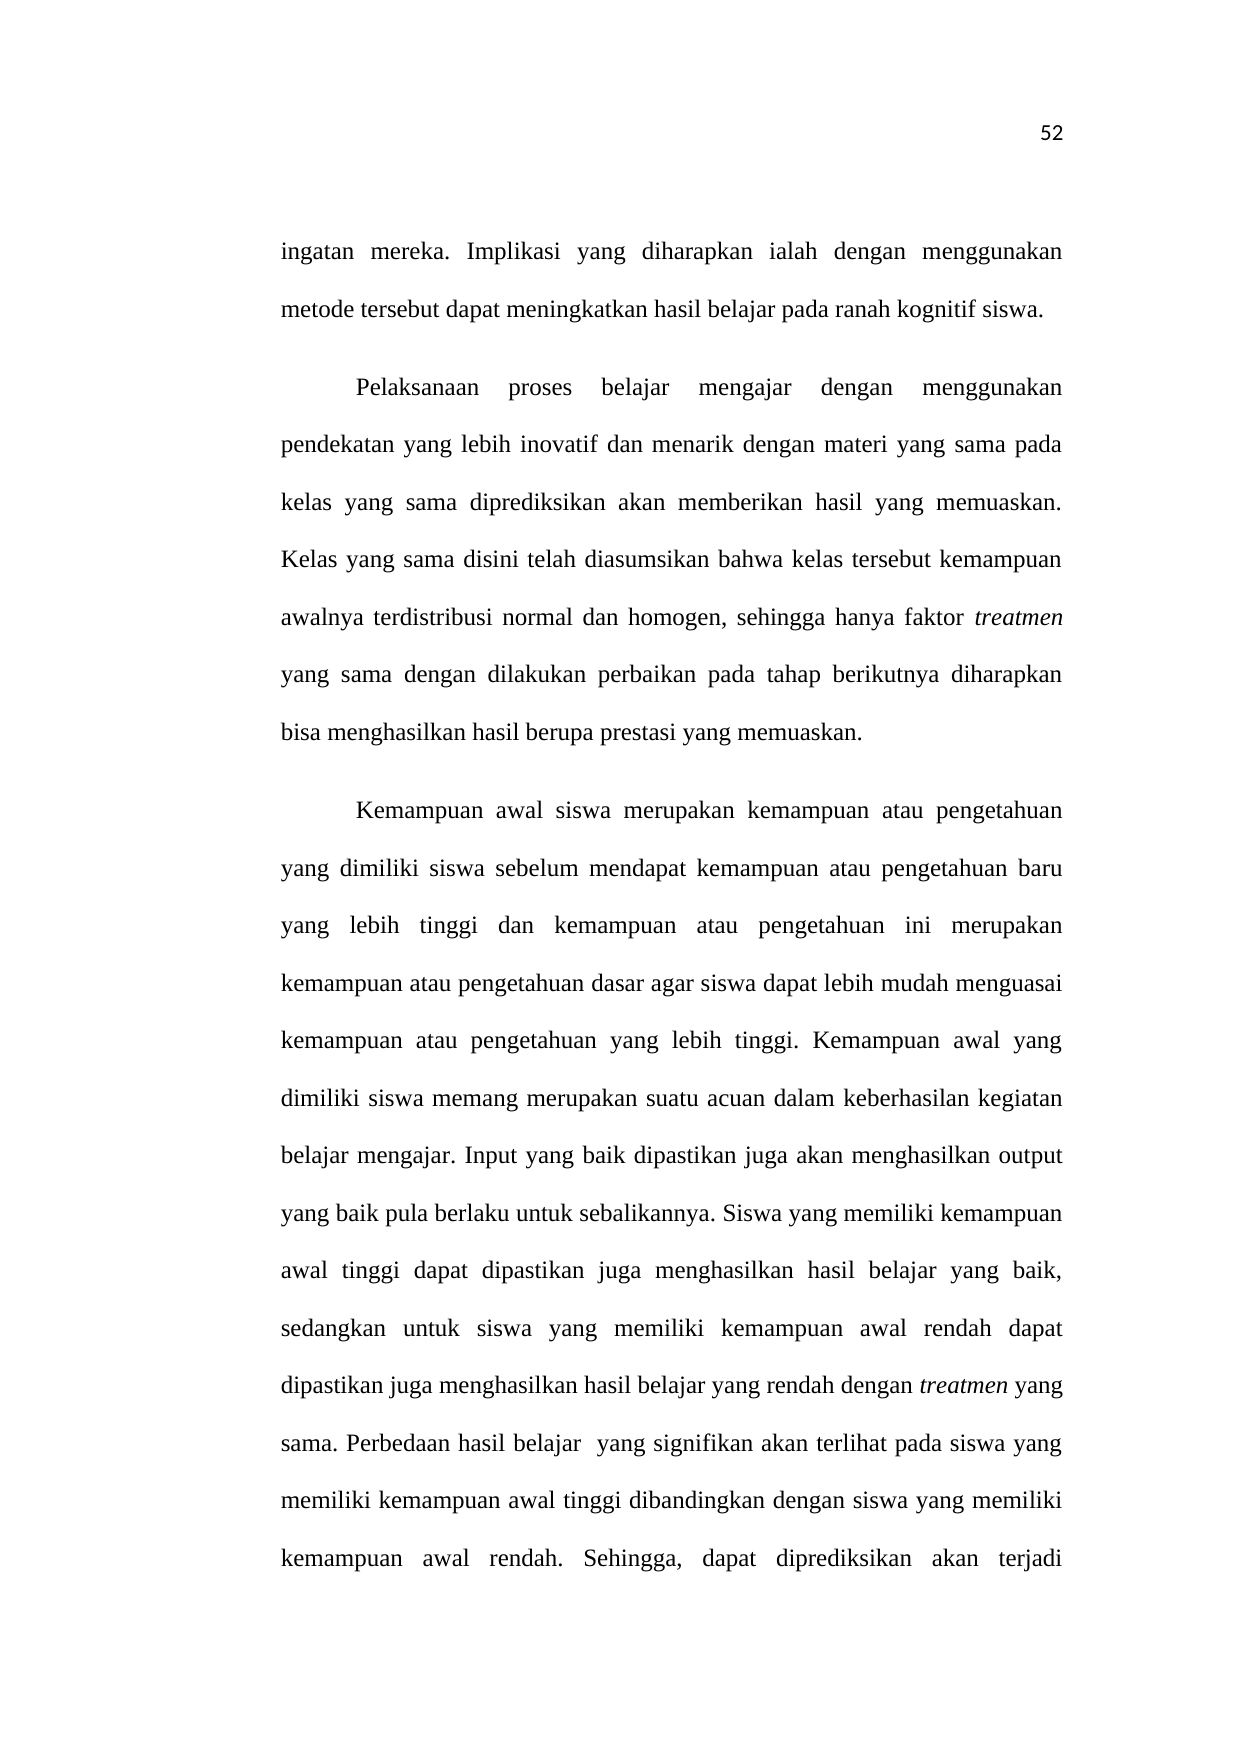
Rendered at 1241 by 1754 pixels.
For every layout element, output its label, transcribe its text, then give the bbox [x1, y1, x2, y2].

text Pelaksanaan proses belajar mengajar dengan menggunakan pendekatan yang lebih inovatif dan menarik dengan materi yang sama pada kelas yang sama diprediksikan akan memberikan hasil yang memuaskan. Kelas yang sama disini telah diasumsikan bahwa kelas tersebut kemampuan awalnya terdistribusi normal dan homogen, sehingga hanya faktor treatmen yang sama dengan dilakukan perbaikan pada tahap berikutnya diharapkan bisa menghasilkan hasil berupa prestasi yang memuaskan. [281, 372, 1063, 746]
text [281, 795, 1063, 1572]
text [281, 236, 1063, 322]
